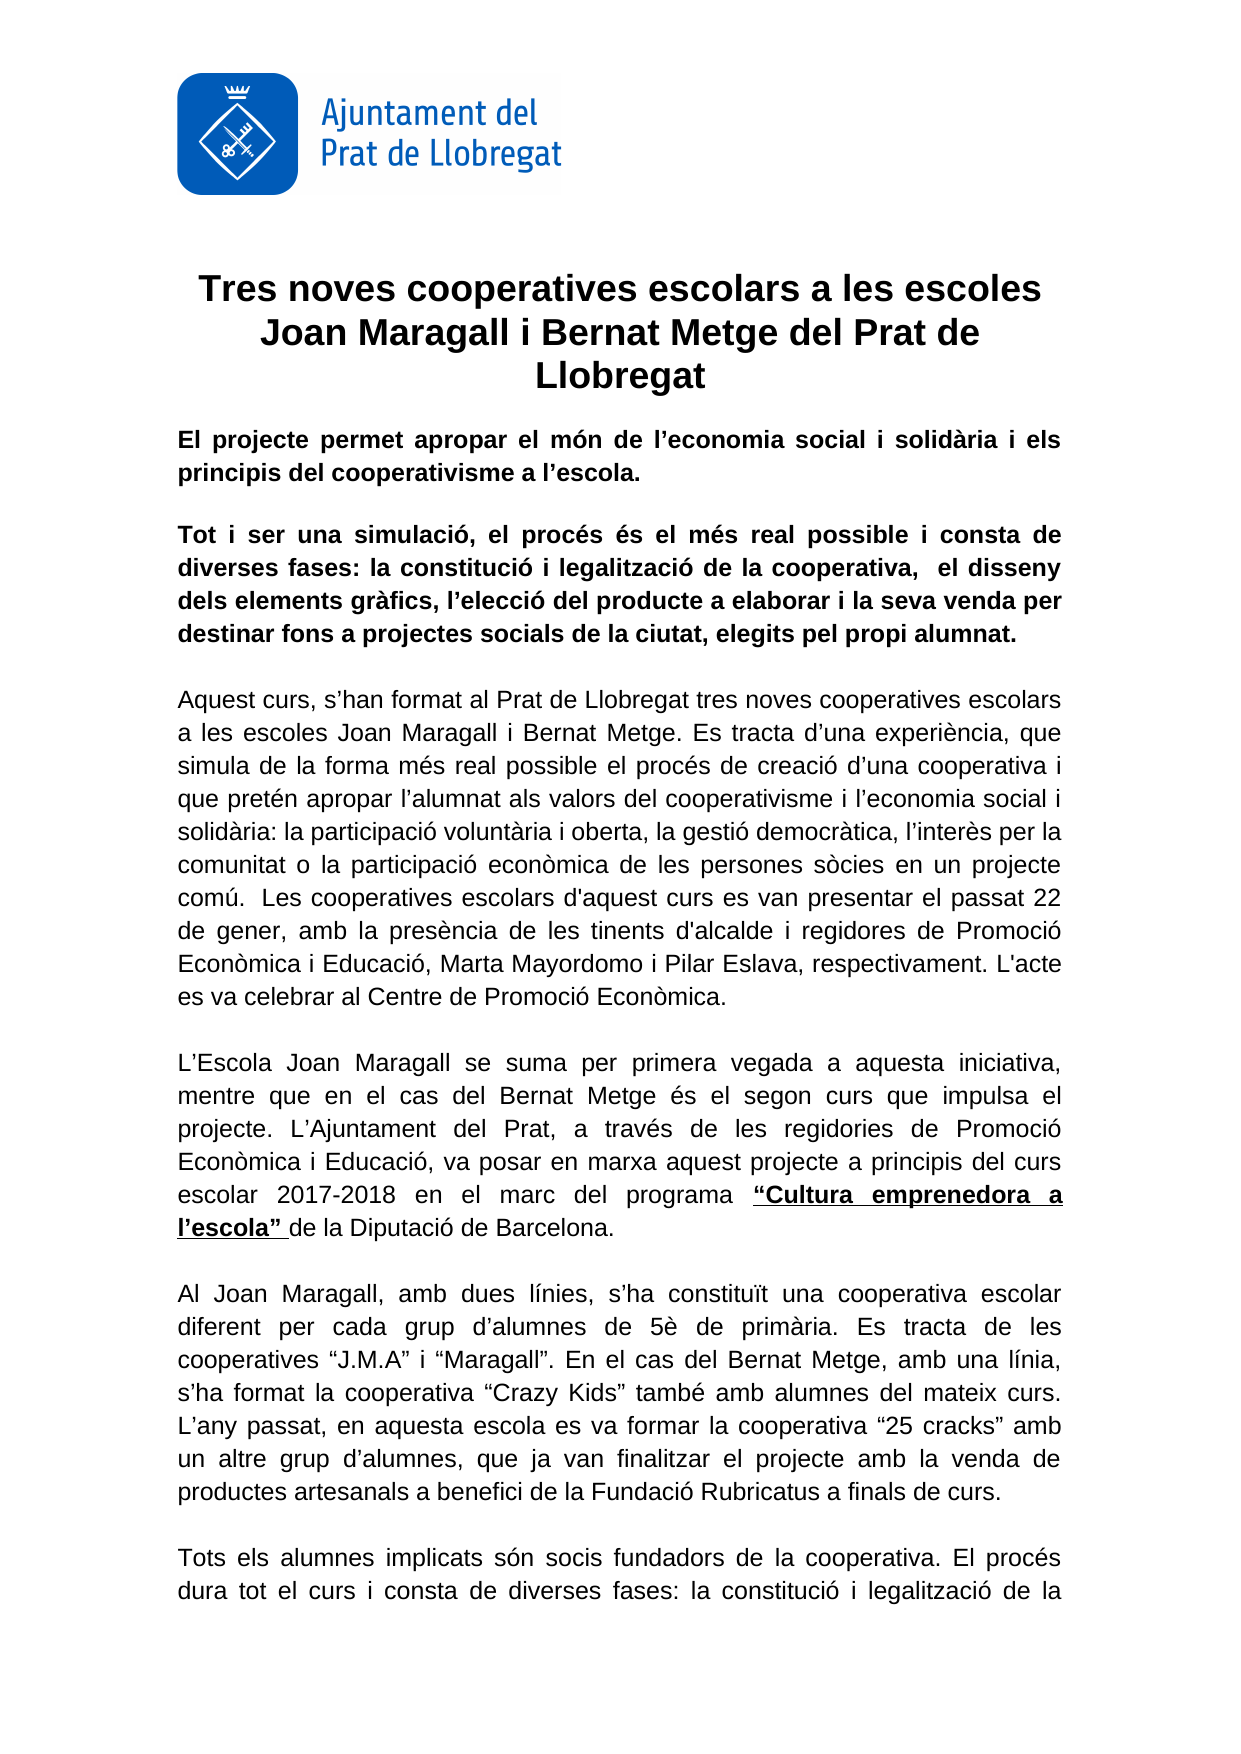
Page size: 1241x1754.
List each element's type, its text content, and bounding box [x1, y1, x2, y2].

text L’Escola Joan Maragall se suma per primera vegada a aquesta iniciativa, mentre que en el cas del Bernat Metge és el segon curs que impulsa el projecte. L’Ajuntament del Prat, a través de les regidories de Promoció Econòmica i Educació, va posar en marxa aquest projecte a principis del curs escolar 2017-2018 en el marc del programa “Cultura emprenedora a l’escola” de la Diputació de Barcelona. [177, 1048, 1063, 1242]
text Tres noves cooperatives escolars a les escoles Joan Maragall i Bernat Metge del Prat de Llobregat [177, 267, 1063, 396]
text Tot i ser una simulació, el procés és el més real possible i consta de diverses fases: la constitució i legalització de la cooperativa, el disseny dels elements gràfics, l’elecció del producte a elaborar i la seva venda per destinar fons a projectes socials de la ciutat, elegits pel propi alumnat. [177, 519, 1063, 647]
picture [177, 73, 562, 195]
text Aquest curs, s’han format al Prat de Llobregat tres noves cooperatives escolars a les escoles Joan Maragall i Bernat Metge. Es tracta d’una experiència, que simula de la forma més real possible el procés de creació d’una cooperativa i que pretén apropar l’alumnat als valors del cooperativisme i l’economia social i solidària: la participació voluntària i oberta, la gestió democràtica, l’interès per la comunitat o la participació econòmica de les persones sòcies en un projecte comú. Les cooperatives escolars d'aquest curs es van presentar el passat 22 de gener, amb la presència de les tinents d'alcalde i regidores de Promoció Econòmica i Educació, Marta Mayordomo i Pilar Eslava, respectivament. L'acte es va celebrar al Centre de Promoció Econòmica. [177, 685, 1063, 1011]
text Al Joan Maragall, amb dues línies, s’ha constituït una cooperativa escolar diferent per cada grup d’alumnes de 5è de primària. Es tracta de les cooperatives “J.M.A” i “Maragall”. En el cas del Bernat Metge, amb una línia, s’ha format la cooperativa “Crazy Kids” també amb alumnes del mateix curs. L’any passat, en aquesta escola es va formar la cooperativa “25 cracks” amb un altre grup d’alumnes, que ja van finalitzar el projecte amb la venda de productes artesanals a benefici de la Fundació Rubricatus a finals de curs. [177, 1279, 1063, 1506]
text El projecte permet apropar el món de l’economia social i solidària i els principis del cooperativisme a l’escola. [177, 425, 1063, 487]
